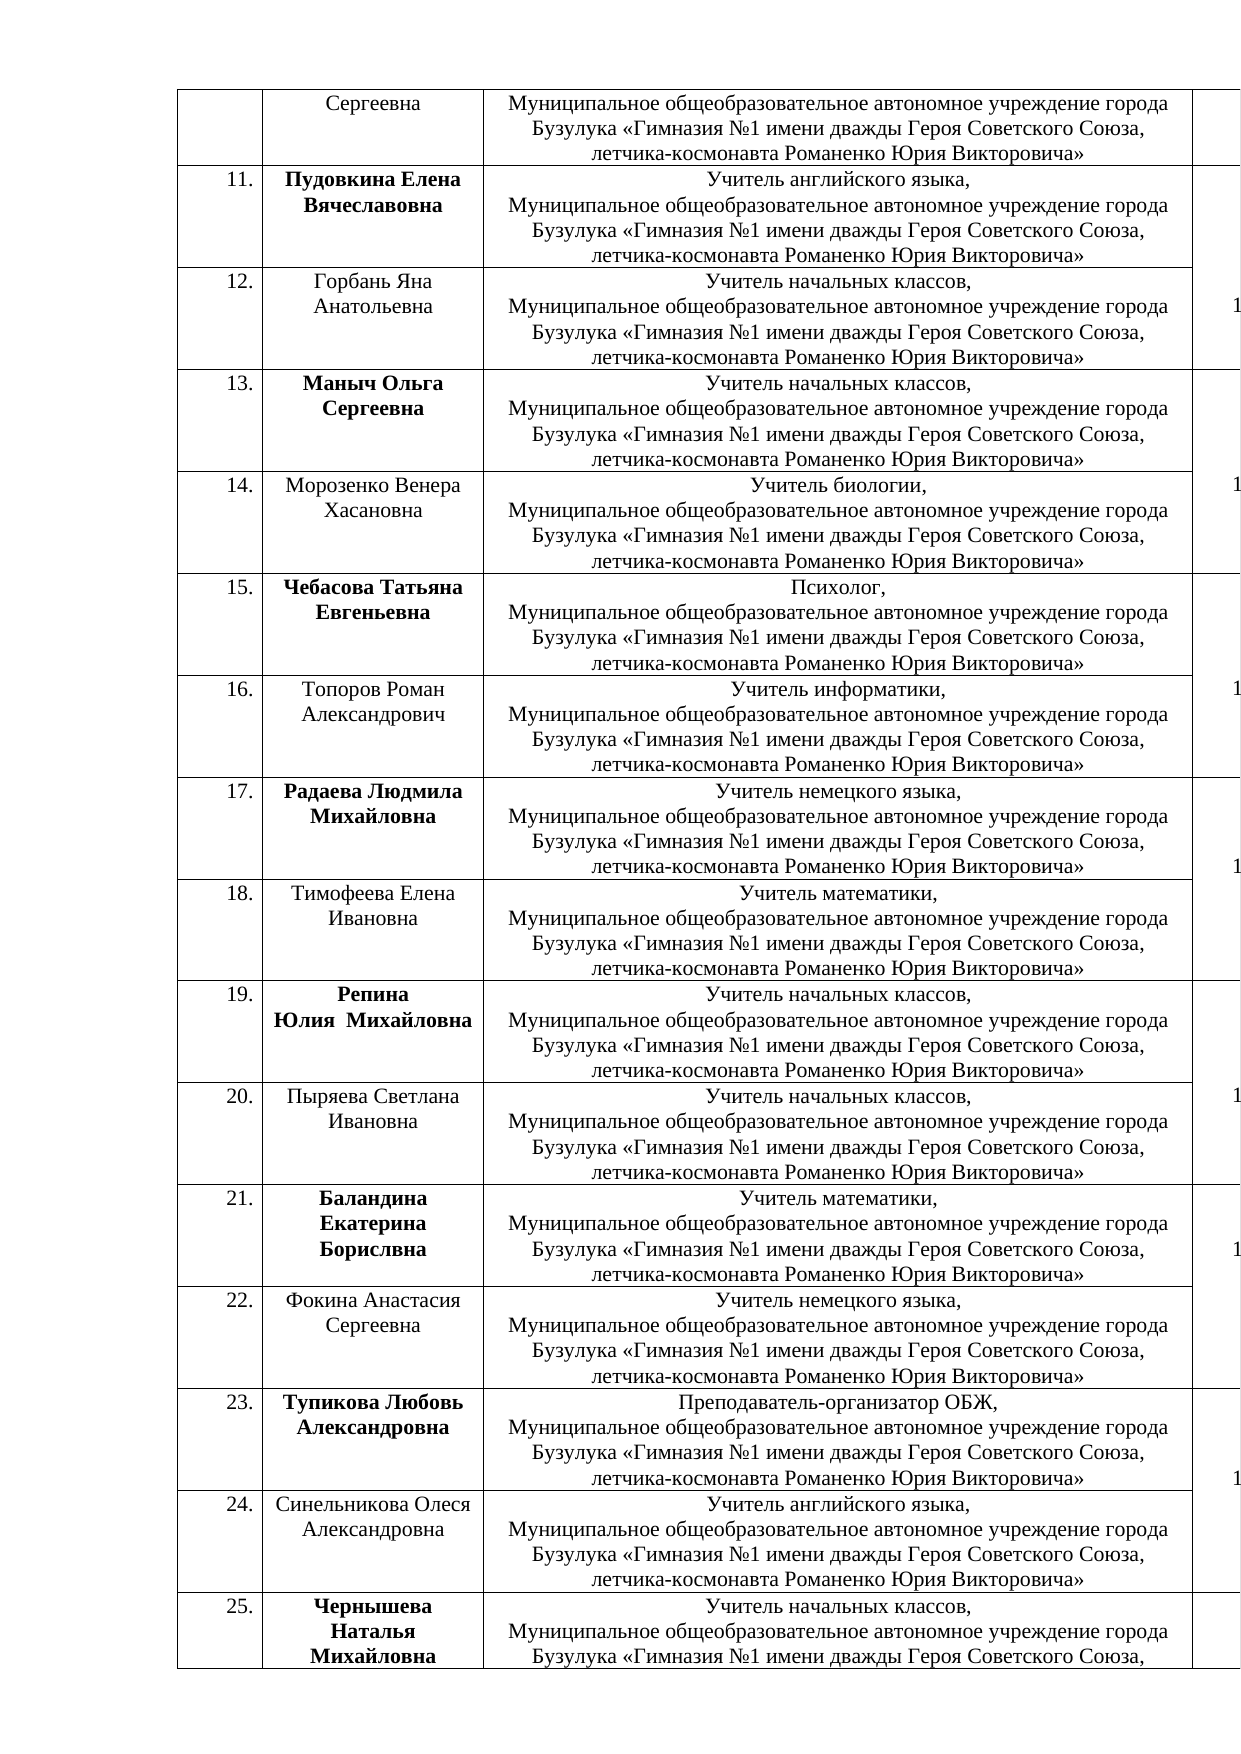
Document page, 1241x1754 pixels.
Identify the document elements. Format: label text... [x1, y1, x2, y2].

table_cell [263, 90, 483, 165]
table_cell 18 [1193, 1185, 1240, 1388]
table_cell Учитель математики, Муниципальное общеобразовательное автономное учреждение города Бузулука «Гимназия №1 имени дважды Героя Советского Союза, летчика-космонавта Романенко Юрия Викторовича» [484, 880, 1192, 980]
table_cell [178, 981, 262, 1082]
table_cell [178, 1185, 262, 1286]
table_cell Учитель английского языка, Муниципальное общеобразовательное автономное учреждение города Бузулука «Гимназия №1 имени дважды Героя Советского Союза, летчика-космонавта Романенко Юрия Викторовича» [484, 1491, 1192, 1592]
table_cell Учитель математики, Муниципальное общеобразовательное автономное учреждение города Бузулука «Гимназия №1 имени дважды Героя Советского Союза, летчика-космонавта Романенко Юрия Викторовича» [484, 1185, 1192, 1286]
table_cell Учитель немецкого языка, Муниципальное общеобразовательное автономное учреждение города Бузулука «Гимназия №1 имени дважды Героя Советского Союза, летчика-космонавта Романенко Юрия Викторовича» [484, 778, 1192, 878]
table_cell 12 [1193, 166, 1240, 369]
table_cell Баландина Екатерина Борислвна [263, 1185, 483, 1286]
table_cell [178, 472, 262, 573]
table_cell [178, 778, 262, 878]
table_cell Чебасова Татьяна Евгеньевна [263, 574, 483, 675]
table_cell Учитель немецкого языка, Муниципальное общеобразовательное автономное учреждение города Бузулука «Гимназия №1 имени дважды Героя Советского Союза, летчика-космонавта Романенко Юрия Викторовича» [484, 1287, 1192, 1388]
table_cell [178, 90, 262, 165]
table_cell Учитель биологии, Муниципальное общеобразовательное автономное учреждение города Бузулука «Гимназия №1 имени дважды Героя Советского Союза, летчика-космонавта Романенко Юрия Викторовича» [484, 472, 1192, 573]
table_cell Топоров Роман Александрович [263, 676, 483, 777]
table_cell Горбань Яна Анатольевна [263, 268, 483, 369]
table_cell Фокина Анастасия Сергеевна [263, 1287, 483, 1388]
table_cell [178, 574, 262, 675]
table_cell Тимофеева Елена Ивановна [263, 880, 483, 980]
table_cell Психолог, Муниципальное общеобразовательное автономное учреждение города Бузулука «Гимназия №1 имени дважды Героя Советского Союза, летчика-космонавта Романенко Юрия Викторовича» [484, 574, 1192, 675]
table_cell Репина Юлия Михайловна [263, 981, 483, 1082]
table_cell Учитель информатики, Муниципальное общеобразовательное автономное учреждение города Бузулука «Гимназия №1 имени дважды Героя Советского Союза, летчика-космонавта Романенко Юрия Викторовича» [484, 676, 1192, 777]
table_cell [178, 1491, 262, 1592]
table_cell Морозенко Венера Хасановна [263, 472, 483, 573]
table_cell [263, 1593, 483, 1668]
table_cell [178, 676, 262, 777]
table_cell [178, 880, 262, 980]
table_cell [178, 268, 262, 369]
table_cell 13 [1193, 370, 1240, 573]
table_cell 20 [1193, 1593, 1240, 1668]
table_cell Учитель английского языка, Муниципальное общеобразовательное автономное учреждение города Бузулука «Гимназия №1 имени дважды Героя Советского Союза, летчика-космонавта Романенко Юрия Викторовича» [484, 166, 1192, 267]
table_cell 15 [1193, 778, 1240, 980]
table_cell 16 [1193, 981, 1240, 1184]
table_cell [178, 370, 262, 471]
table_cell [178, 1287, 262, 1388]
table_cell Радаева Людмила Михайловна [263, 778, 483, 878]
table_cell Маныч Ольга Сергеевна [263, 370, 483, 471]
table_cell Пыряева Светлана Ивановна [263, 1083, 483, 1184]
table_cell [178, 1083, 262, 1184]
table_cell 14 [1193, 574, 1240, 777]
table_cell 19 [1193, 1389, 1240, 1592]
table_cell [484, 90, 1192, 165]
table_cell Пудовкина Елена Вячеславовна [263, 166, 483, 267]
table_cell [178, 166, 262, 267]
table_cell Преподаватель-организатор ОБЖ, Муниципальное общеобразовательное автономное учреждение города Бузулука «Гимназия №1 имени дважды Героя Советского Союза, летчика-космонавта Романенко Юрия Викторовича» [484, 1389, 1192, 1490]
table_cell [484, 1593, 1192, 1668]
table_cell Синельникова Олеся Александровна [263, 1491, 483, 1592]
table_cell [178, 1389, 262, 1490]
table_cell Тупикова Любовь Александровна [263, 1389, 483, 1490]
table_cell [178, 1593, 262, 1668]
